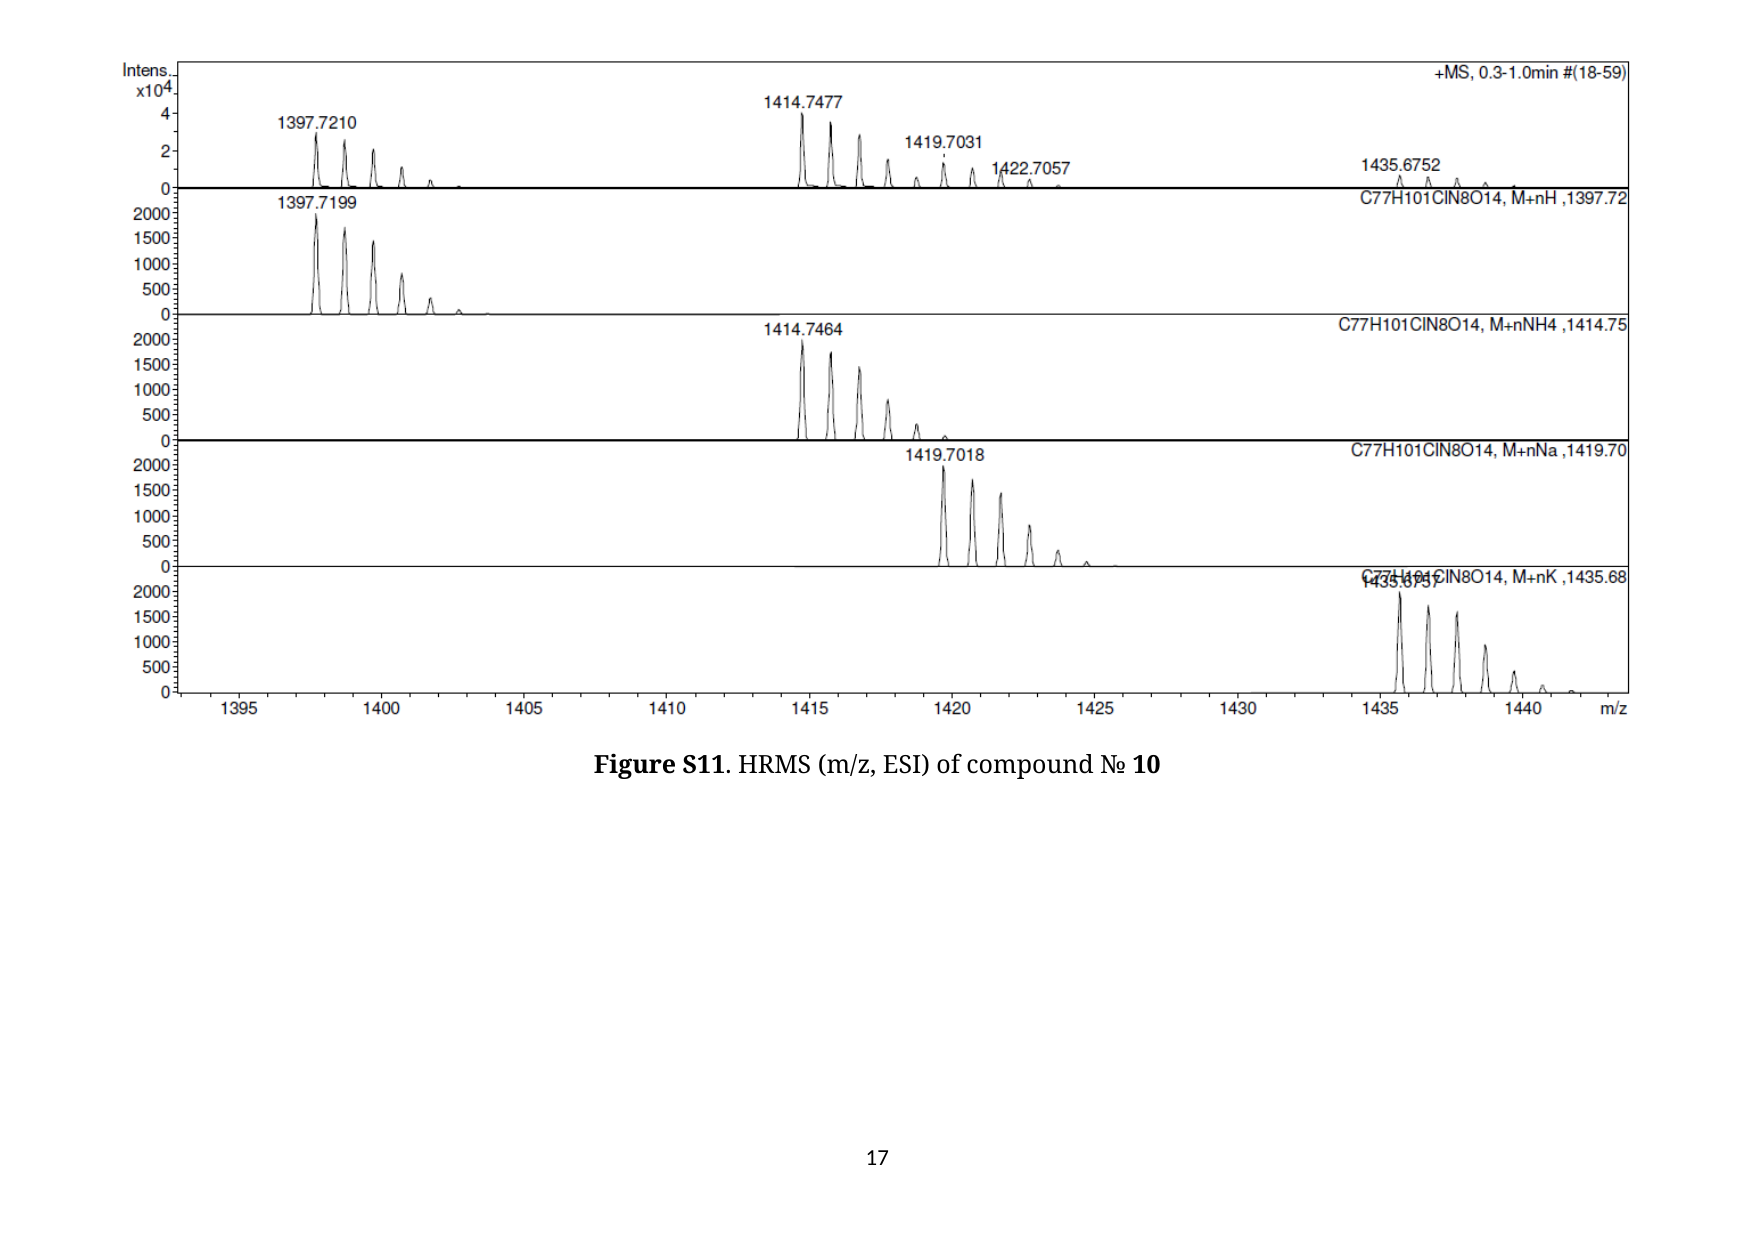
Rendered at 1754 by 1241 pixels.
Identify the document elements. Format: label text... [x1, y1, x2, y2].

text Figure S11. HRMS (m/z, ESI) of compound № 10 [118, 746, 1636, 780]
picture [118, 59, 1636, 728]
